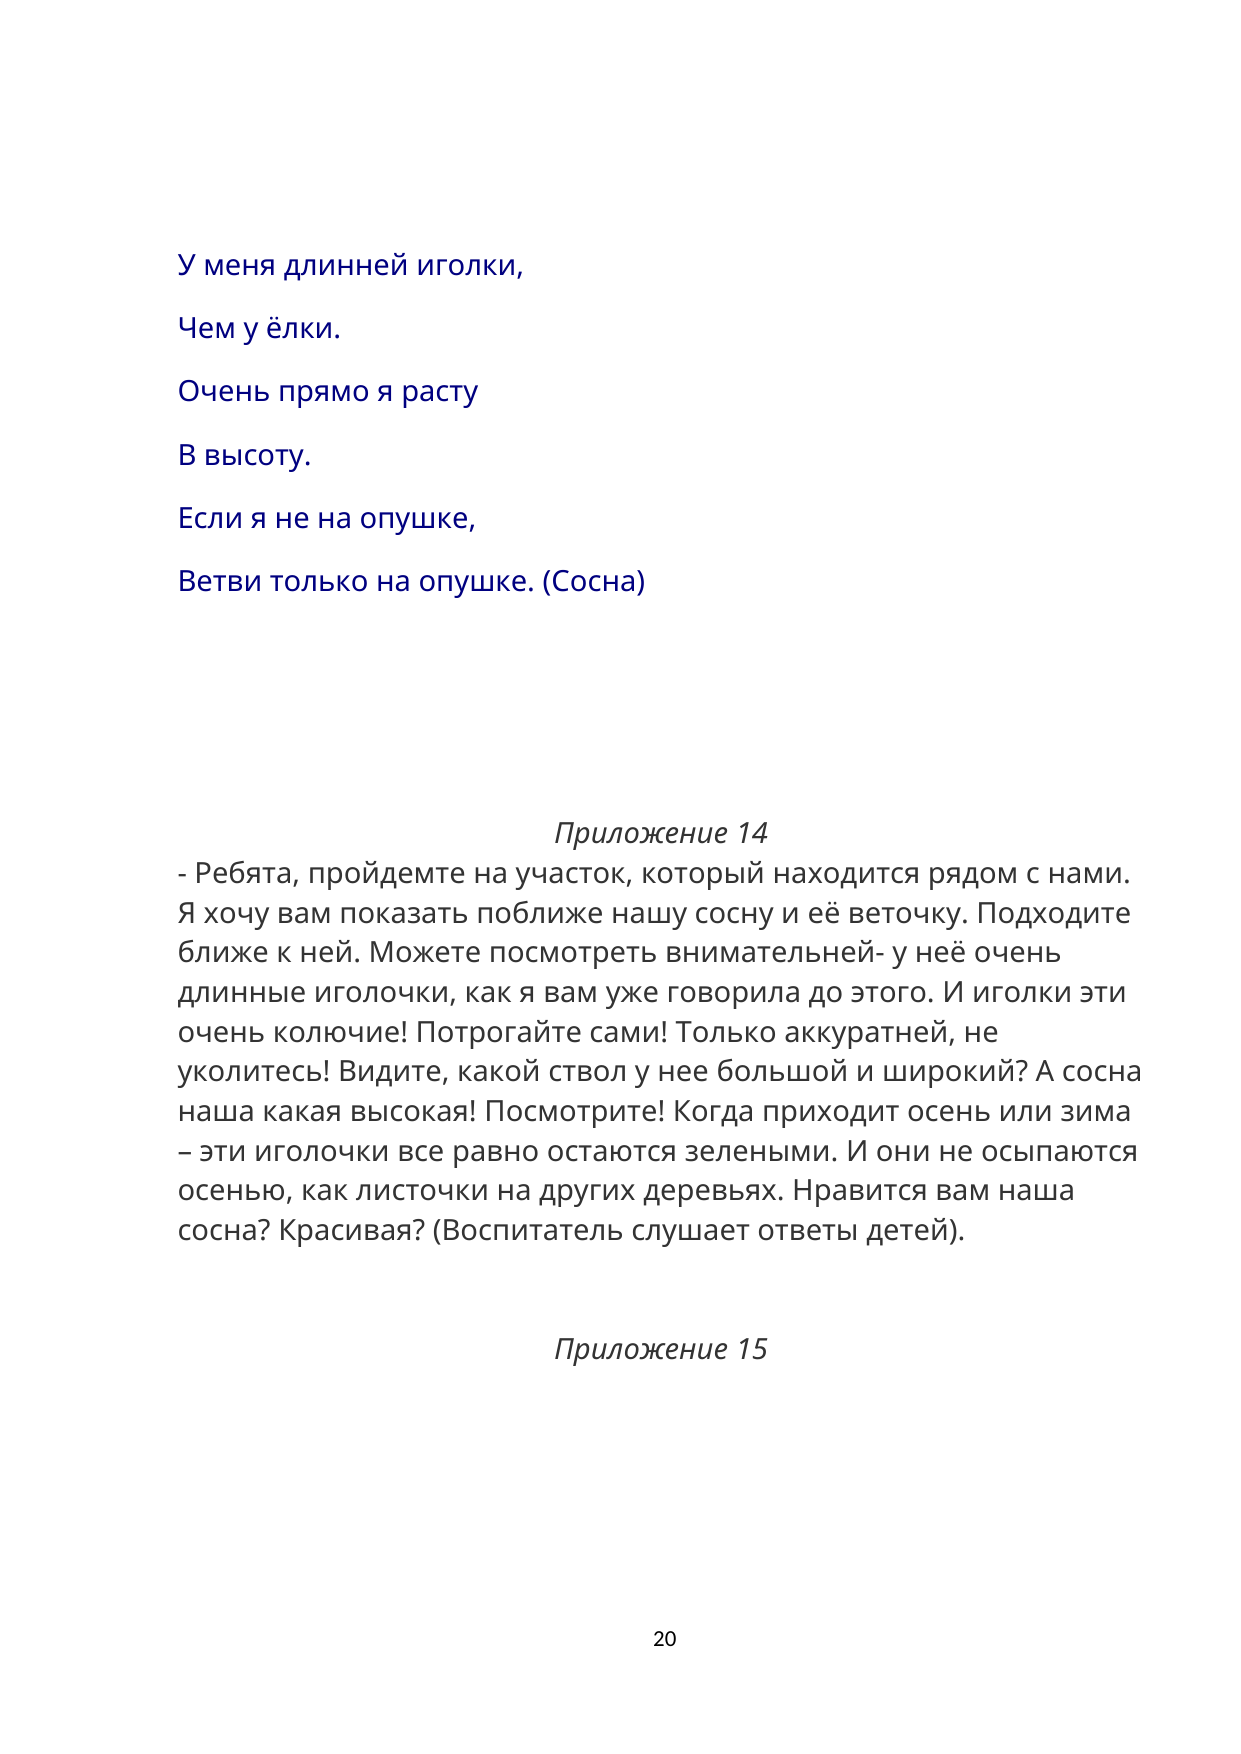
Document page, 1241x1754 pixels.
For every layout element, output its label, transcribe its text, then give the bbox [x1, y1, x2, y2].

text Приложение 15 [177, 1328, 1144, 1368]
text В высоту. [177, 434, 1152, 473]
text Чем у ёлки. [177, 307, 1152, 347]
text Ветви только на опушке. (Сосна) [177, 560, 1152, 600]
text - Ребята, пройдемте на участок, который находится рядом с нами. Я хочу вам показать поближе нашу сосну и её веточку. Подходите ближе к ней. Можете посмотреть внимательней- у неё очень длинные иголочки, как я вам уже говорила до этого. И иголки эти очень колючие! Потрогайте сами! Только аккуратней, не уколитесь! Видите, какой ствол у нее большой и широкий? А сосна наша какая высокая! Посмотрите! Когда приходит осень или зима – эти иголочки все равно остаются зелеными. И они не осыпаются осенью, как листочки на других деревьях. Нравится вам наша сосна? Красивая? (Воспитатель слушает ответы детей). [177, 852, 1144, 1249]
text Очень прямо я расту [177, 371, 1152, 410]
text У меня длинней иголки, [177, 244, 1152, 284]
text Если я не на опушке, [177, 497, 1152, 537]
text Приложение 14 [177, 812, 1144, 852]
